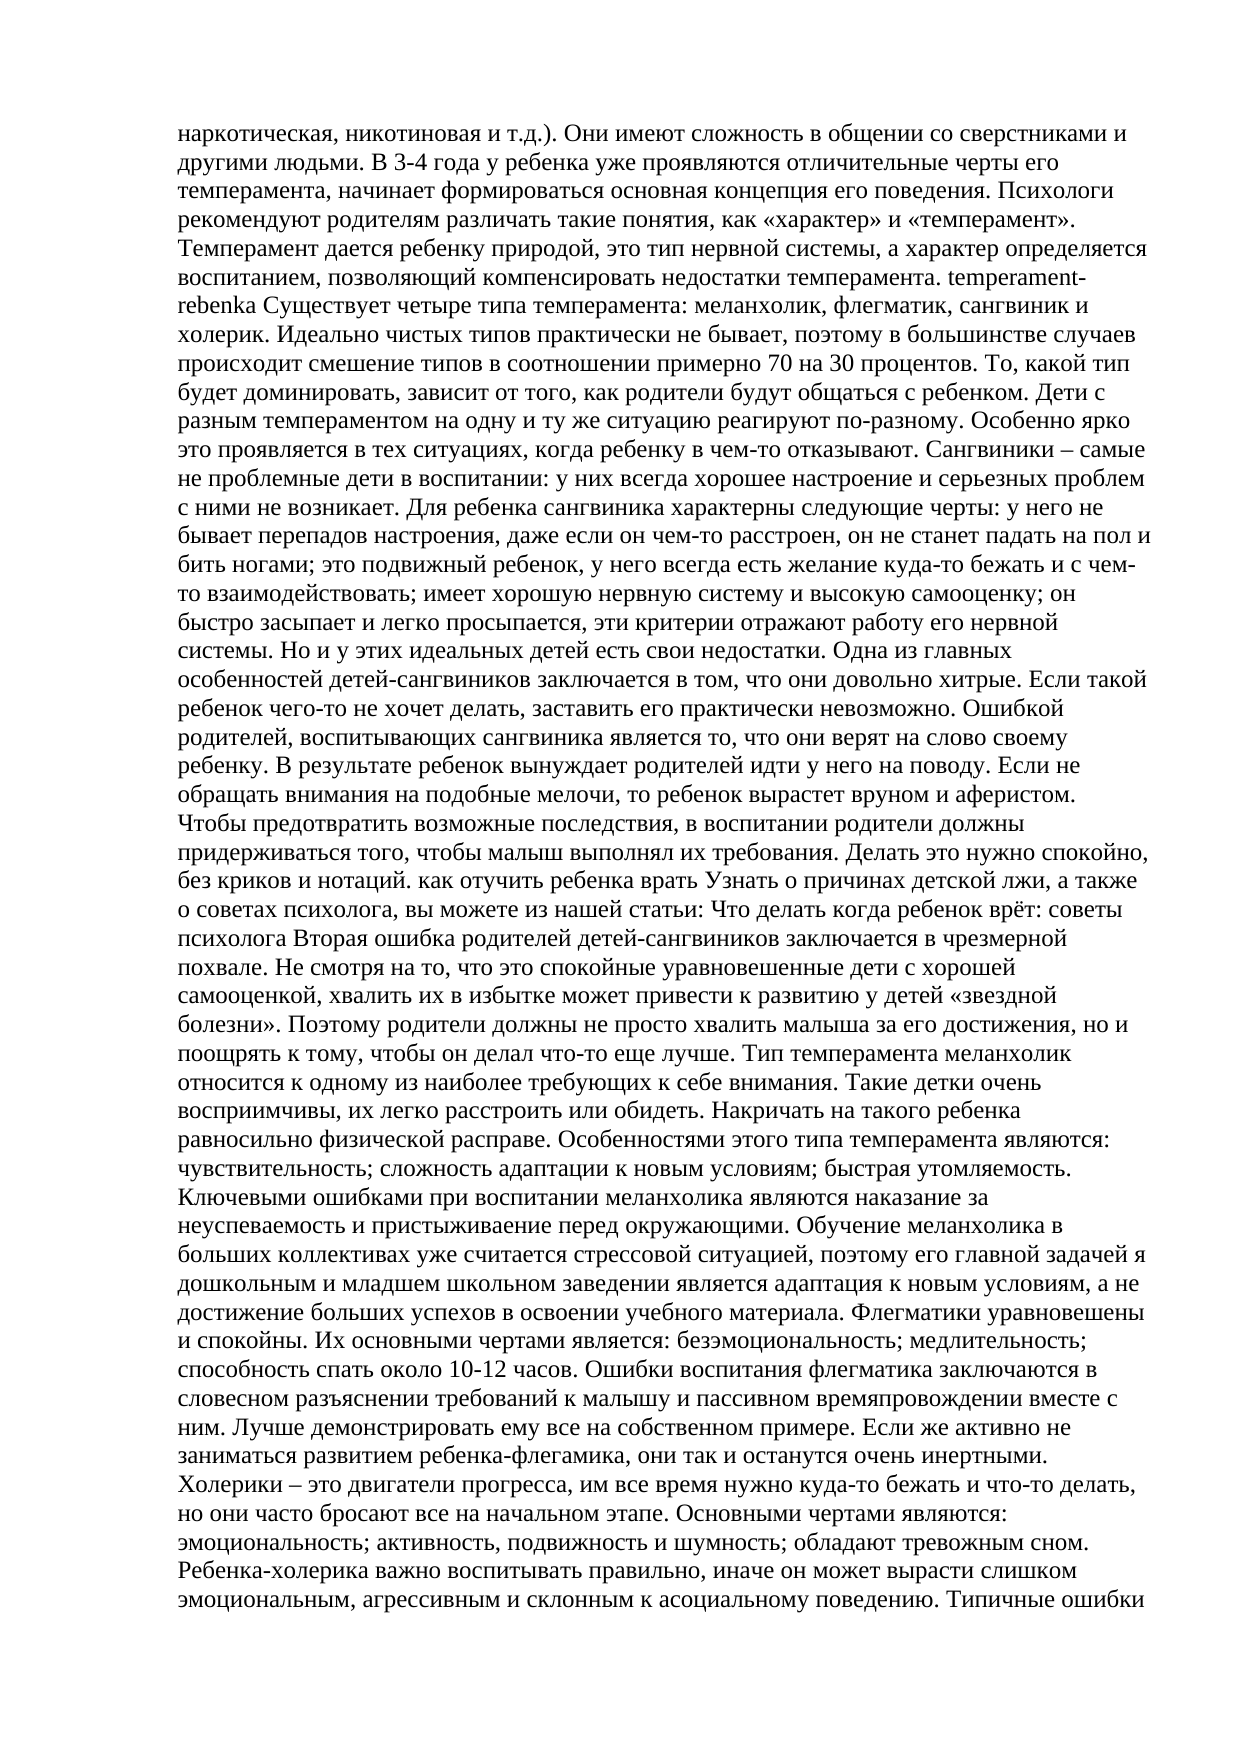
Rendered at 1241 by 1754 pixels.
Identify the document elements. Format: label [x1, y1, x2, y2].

text [177, 118, 1152, 1613]
